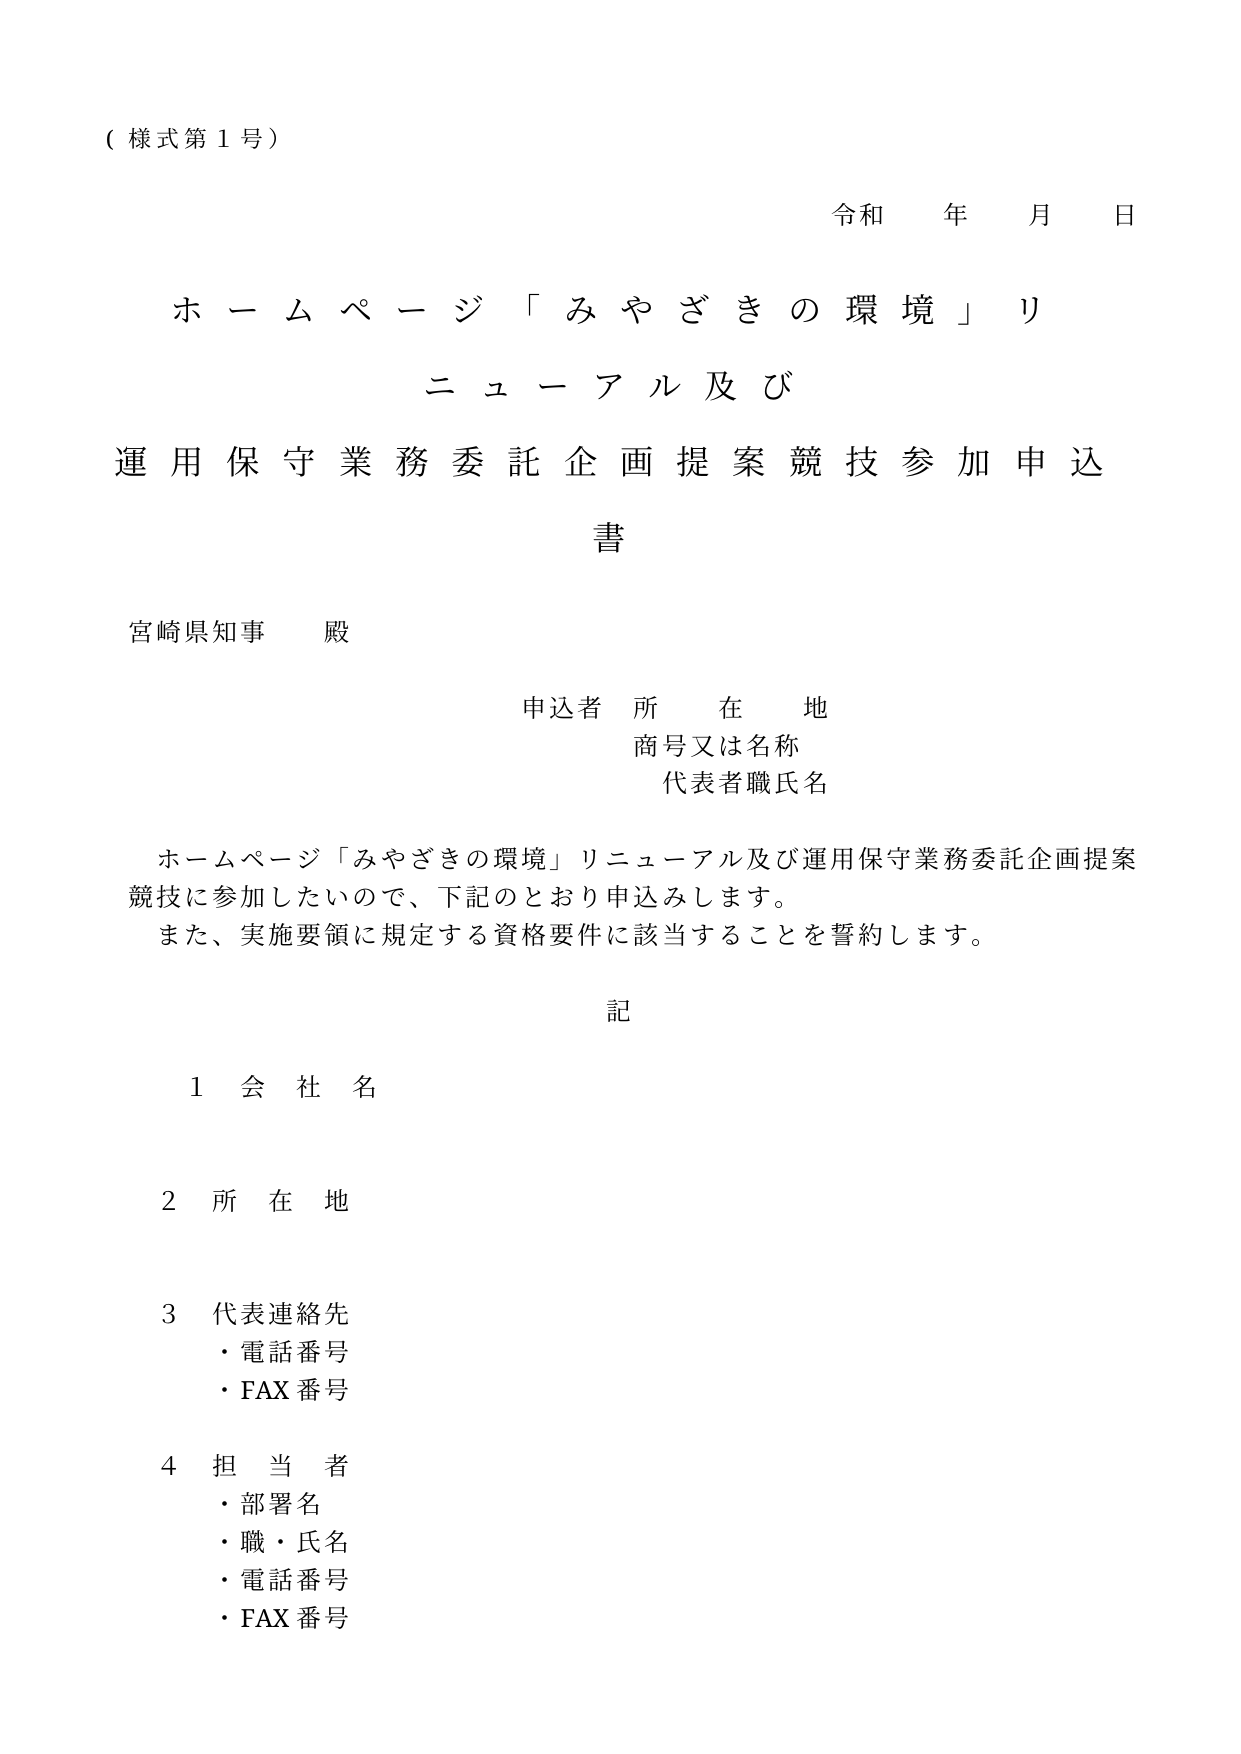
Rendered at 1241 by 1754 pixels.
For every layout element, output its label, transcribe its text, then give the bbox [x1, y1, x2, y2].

text (様式第１号） [100, 119, 1140, 157]
text ・電話番号 [100, 1559, 1140, 1597]
text ・FAX番号 [100, 1597, 1140, 1635]
text 令和 年 月 日 [100, 194, 1140, 232]
text ・部署名 [100, 1484, 1140, 1522]
text また、実施要領に規定する資格要件に該当することを誓約します。 [100, 915, 1140, 953]
text 代表者職氏名 [100, 763, 1140, 801]
text ・電話番号 [100, 1332, 1140, 1370]
text ホームページ「みやざきの環境」リニューアル及び 運用保守業務委託企画提案競技参加申込書 [100, 270, 1140, 574]
text １ 会 社 名 [100, 1067, 1140, 1104]
text ２ 所 在 地 [100, 1180, 1140, 1218]
text 宮崎県知事 殿 [100, 612, 1040, 649]
text 商号又は名称 [100, 725, 1140, 763]
text ３ 代表連絡先 [100, 1294, 1140, 1332]
text 申込者 所 在 地 [100, 687, 1140, 725]
text 記 [100, 991, 1140, 1029]
text ホームページ「みやざきの環境」リニューアル及び運用保守業務委託企画提案競技に参加したいので、下記のとおり申込みします。 [100, 839, 1140, 915]
text ・職・氏名 [100, 1522, 1140, 1559]
text ４ 担 当 者 [100, 1446, 1140, 1484]
text ・FAX番号 [100, 1370, 1140, 1408]
